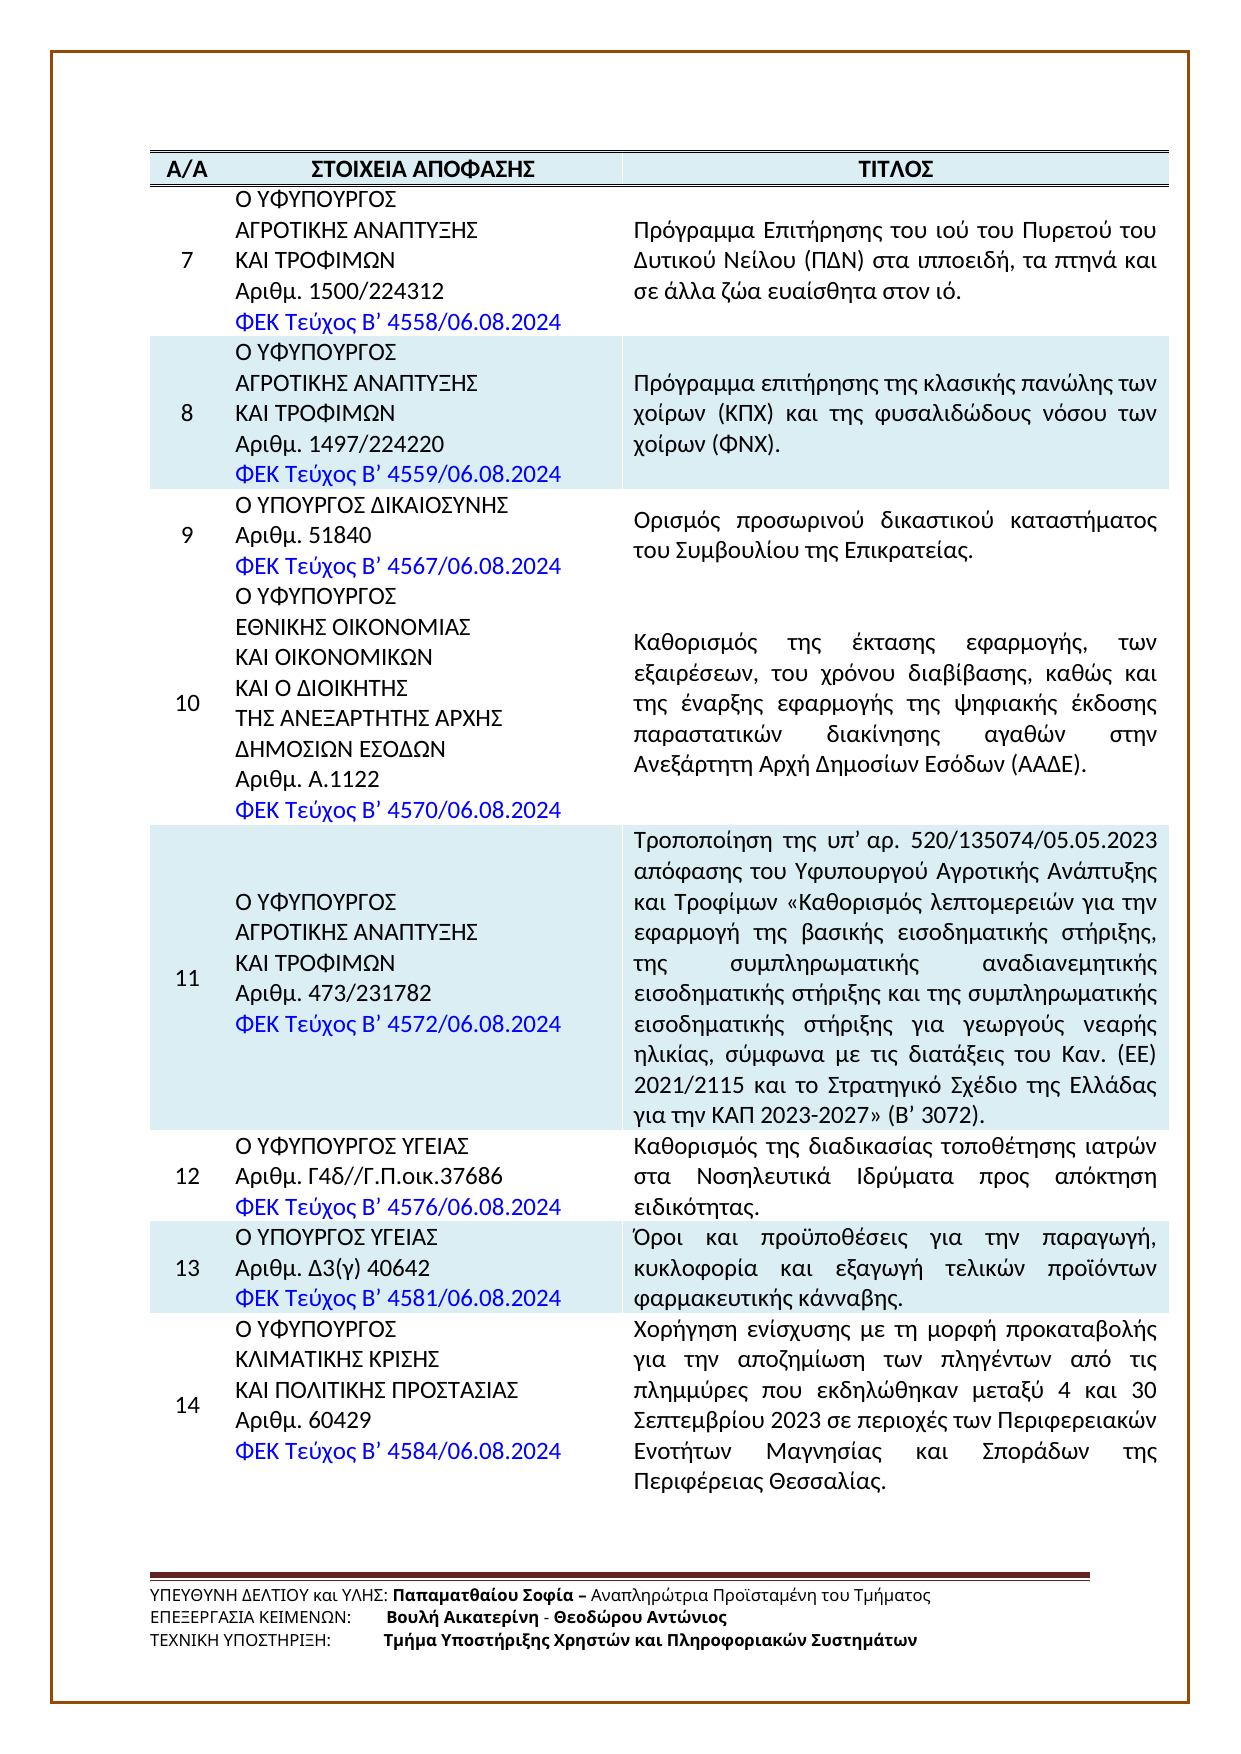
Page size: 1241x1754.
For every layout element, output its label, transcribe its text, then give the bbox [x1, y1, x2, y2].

table_cell O ΥΦΥΠΟΥΡΓΟΣ ΥΓΕΙΑΣ Αριθμ. Γ4δ//Γ.Π.οικ.37686 ΦΕΚ Τεύχος B’ 4576/06.08.2024 [224, 1130, 622, 1221]
table_header ΤΙΤΛΟΣ [623, 153, 1169, 184]
table_cell Ο ΥΦΥΠΟΥΡΓΟΣ ΑΓΡΟΤΙΚΗΣ ΑΝΑΠΤΥΞΗΣ ΚΑΙ ΤΡΟΦΙΜΩΝ Αριθμ. 473/231782 ΦΕΚ Τεύχος B’ 4572/06.08.2024 [224, 825, 622, 1130]
table_cell 14 [150, 1313, 224, 1496]
table_cell Πρόγραμμα Επιτήρησης του ιού του Πυρετού του Δυτικού Νείλου (ΠΔΝ) στα ιπποειδή, τα πτηνά και σε άλλα ζώα ευαίσθητα στον ιό. [623, 187, 1169, 336]
table_cell Ο ΥΠΟΥΡΓΟΣ ΔΙΚΑΙΟΣΥΝΗΣ Αριθμ. 51840 ΦΕΚ Τεύχος B’ 4567/06.08.2024 [224, 489, 622, 580]
table_cell 13 [150, 1221, 224, 1313]
table_cell Ο ΥΦΥΠΟΥΡΓΟΣ ΕΘΝΙΚΗΣ ΟΙΚΟΝΟΜΙΑΣ ΚΑΙ ΟΙΚΟΝΟΜΙΚΩΝ ΚΑΙ Ο ΔΙΟΙΚΗΤΗΣ ΤΗΣ ΑΝΕΞΑΡΤΗΤΗΣ ΑΡΧΗΣ ΔΗΜΟΣΙΩΝ ΕΣΟΔΩΝ Αριθμ. Α.1122 ΦΕΚ Τεύχος B’ 4570/06.08.2024 [224, 580, 622, 824]
table_cell Πρόγραμμα επιτήρησης της κλασικής πανώλης των χοίρων (ΚΠΧ) και της φυσαλιδώδους νόσου των χοίρων (ΦΝΧ). [623, 336, 1169, 489]
table_cell Καθορισμός της διαδικασίας τοποθέτησης ιατρών στα Νοσηλευτικά Ιδρύματα προς απόκτηση ειδικότητας. [623, 1130, 1169, 1221]
table_cell 10 [150, 580, 224, 824]
table_cell 8 [150, 336, 224, 489]
table_cell O ΥΦΥΠΟΥΡΓΟΣ ΑΓΡΟΤΙΚΗΣ ΑΝΑΠΤΥΞΗΣ ΚΑΙ ΤΡΟΦΙΜΩΝ Αριθμ. 1497/224220 ΦΕΚ Τεύχος B’ 4559/06.08.2024 [224, 336, 622, 489]
table_cell Ο ΥΦΥΠΟΥΡΓΟΣ ΑΓΡΟΤΙΚΗΣ ΑΝΑΠΤΥΞΗΣ ΚΑΙ ΤΡΟΦΙΜΩΝ Αριθμ. 1500/224312 ΦΕΚ Τεύχος B’ 4558/06.08.2024 [224, 187, 622, 336]
table_cell Όροι και προϋποθέσεις για την παραγωγή, κυκλοφορία και εξαγωγή τελικών προϊόντων φαρμακευτικής κάνναβης. [623, 1221, 1169, 1313]
table_cell Χορήγηση ενίσχυσης με τη μορφή προκαταβολής για την αποζημίωση των πληγέντων από τις πλημμύρες που εκδηλώθηκαν μεταξύ 4 και 30 Σεπτεμβρίου 2023 σε περιοχές των Περιφερειακών Ενοτήτων Μαγνησίας και Σποράδων της Περιφέρειας Θεσσαλίας. [623, 1313, 1169, 1496]
table_cell 12 [150, 1130, 224, 1221]
table_cell Ο ΥΠΟΥΡΓΟΣ ΥΓΕΙΑΣ Αριθμ. Δ3(γ) 40642 ΦΕΚ Τεύχος B’ 4581/06.08.2024 [224, 1221, 622, 1313]
table_cell 7 [150, 187, 224, 336]
table_cell Τροποποίηση της υπ’ αρ. 520/135074/05.05.2023 απόφασης του Υφυπουργού Αγροτικής Ανάπτυξης και Τροφίμων «Καθορισμός λεπτομερειών για την εφαρμογή της βασικής εισοδηματικής στήριξης, της συμπληρωματικής αναδιανεμητικής εισοδηματικής στήριξης και της συμπληρωματικής εισοδηματικής στήριξης για γεωργούς νεαρής ηλικίας, σύμφωνα με τις διατάξεις του Καν. (ΕΕ) 2021/2115 και το Στρατηγικό Σχέδιο της Ελλάδας για την ΚΑΠ 2023-2027» (Β’ 3072). [623, 825, 1169, 1130]
table_cell 11 [150, 825, 224, 1130]
table_cell Ορισμός προσωρινού δικαστικού καταστήματος του Συμβουλίου της Επικρατείας. [623, 489, 1169, 580]
table_cell Καθορισμός της έκτασης εφαρμογής, των εξαιρέσεων, του χρόνου διαβίβασης, καθώς και της έναρξης εφαρμογής της ψηφιακής έκδοσης παραστατικών διακίνησης αγαθών στην Ανεξάρτητη Αρχή Δημοσίων Εσόδων (ΑΑΔΕ). [623, 580, 1169, 824]
table_header ΣΤΟΙΧΕΙΑ ΑΠΟΦΑΣΗΣ [224, 153, 622, 184]
table_header A/A [150, 153, 224, 184]
table_cell Ο ΥΦΥΠΟΥΡΓΟΣ ΚΛΙΜΑΤΙΚΗΣ ΚΡΙΣΗΣ ΚΑΙ ΠΟΛΙΤΙΚΗΣ ΠΡΟΣΤΑΣΙΑΣ Αριθμ. 60429 ΦΕΚ Τεύχος B’ 4584/06.08.2024 [224, 1313, 622, 1496]
table_cell 9 [150, 489, 224, 580]
